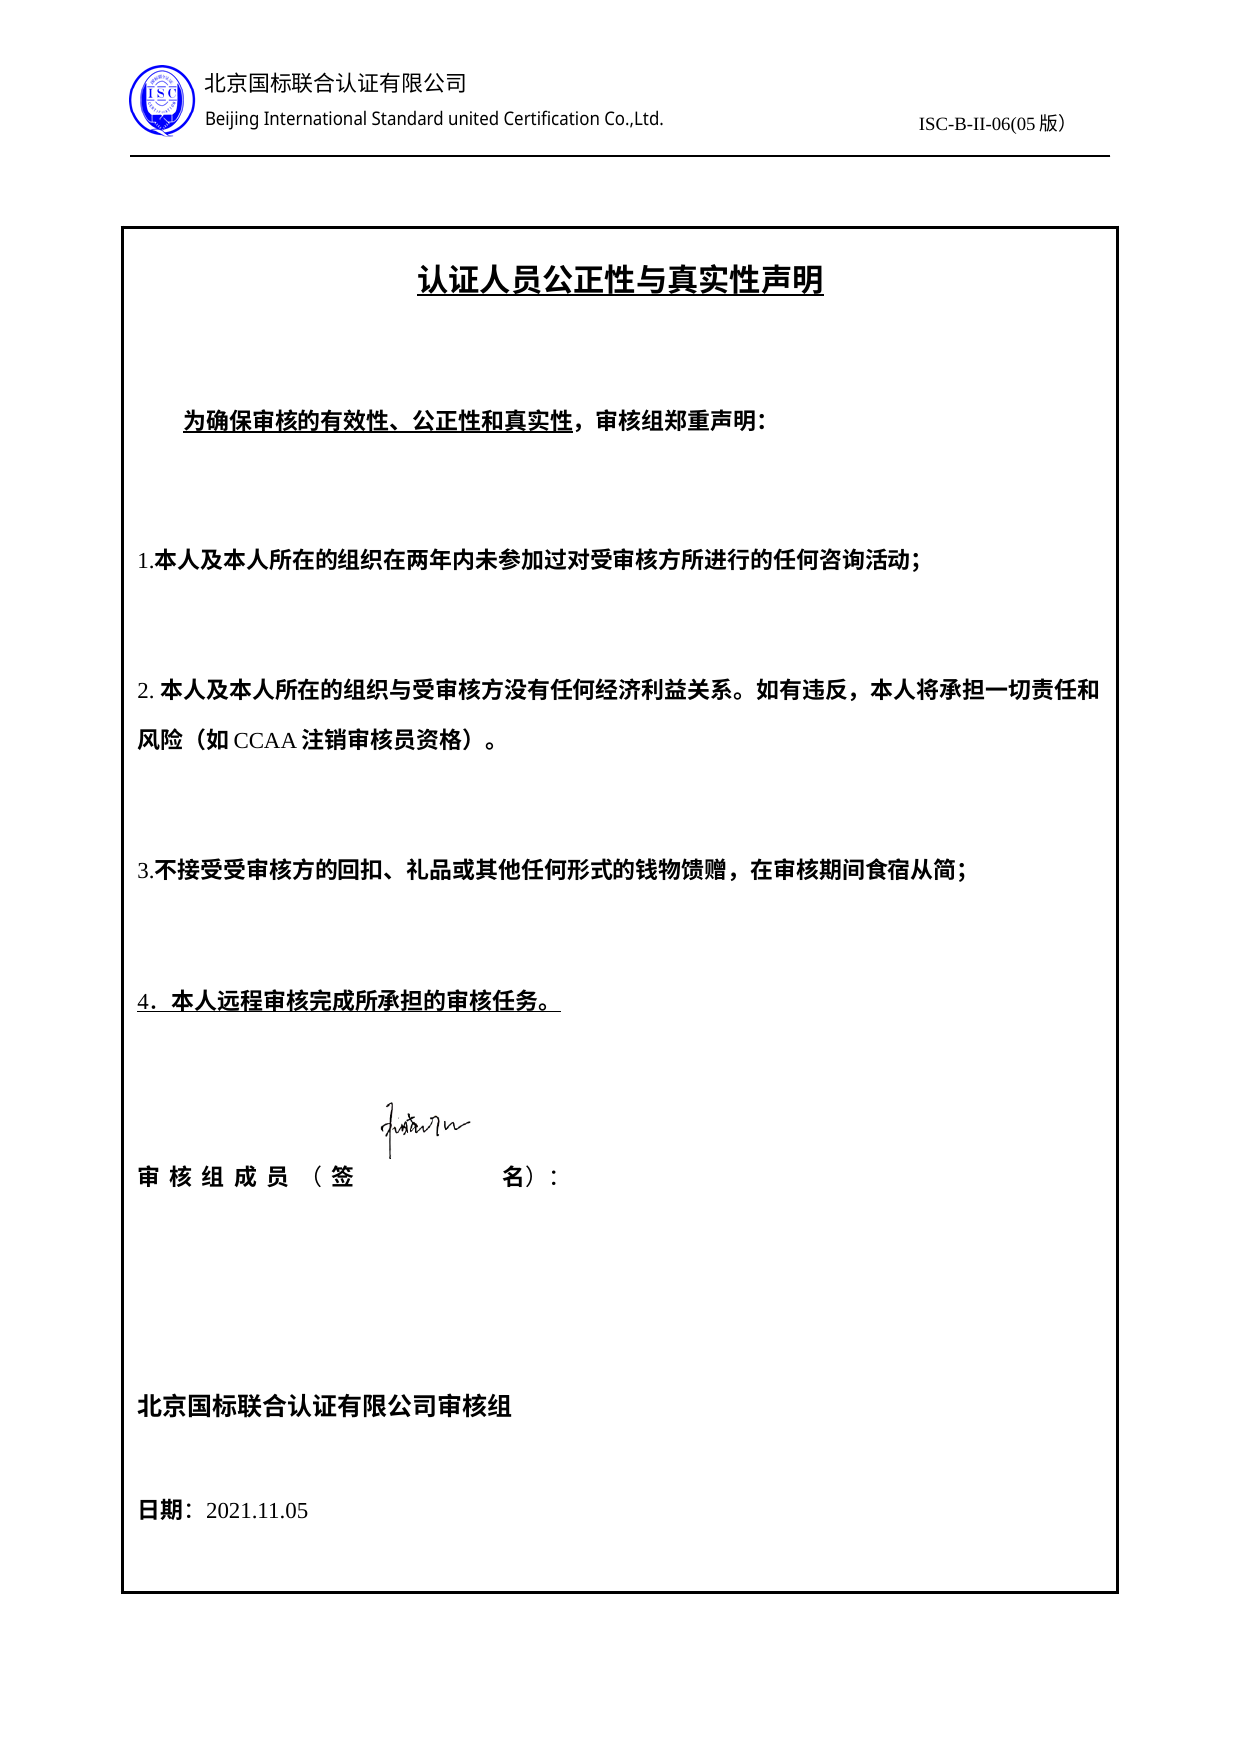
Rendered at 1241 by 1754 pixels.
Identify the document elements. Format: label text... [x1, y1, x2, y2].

picture [129, 65, 198, 137]
picture [372, 1093, 484, 1159]
table_header 认证人员公正性与真实性声明 为确保审核的有效性、公正性和真实性，审核组郑重声明： 1.本人及本人所在的组织在两年内未参加过对受审核方所进行的任何咨询活动； 2. 本人及本人所在的组织与受审核方没有任何经济利益关系。如有违反，本人将承担一切责任和风险（如CCAA注销审核员资格）。 3.不接受受审核方的回扣、礼品或其他任何形式的钱物馈赠，在审核期间食宿从简； 4．本人远程审核完成所承担的审核任务。 审核组成员（签名）： 北京国标联合认证有限公司审核组 日期：2021.11.05 [124, 229, 1116, 1591]
